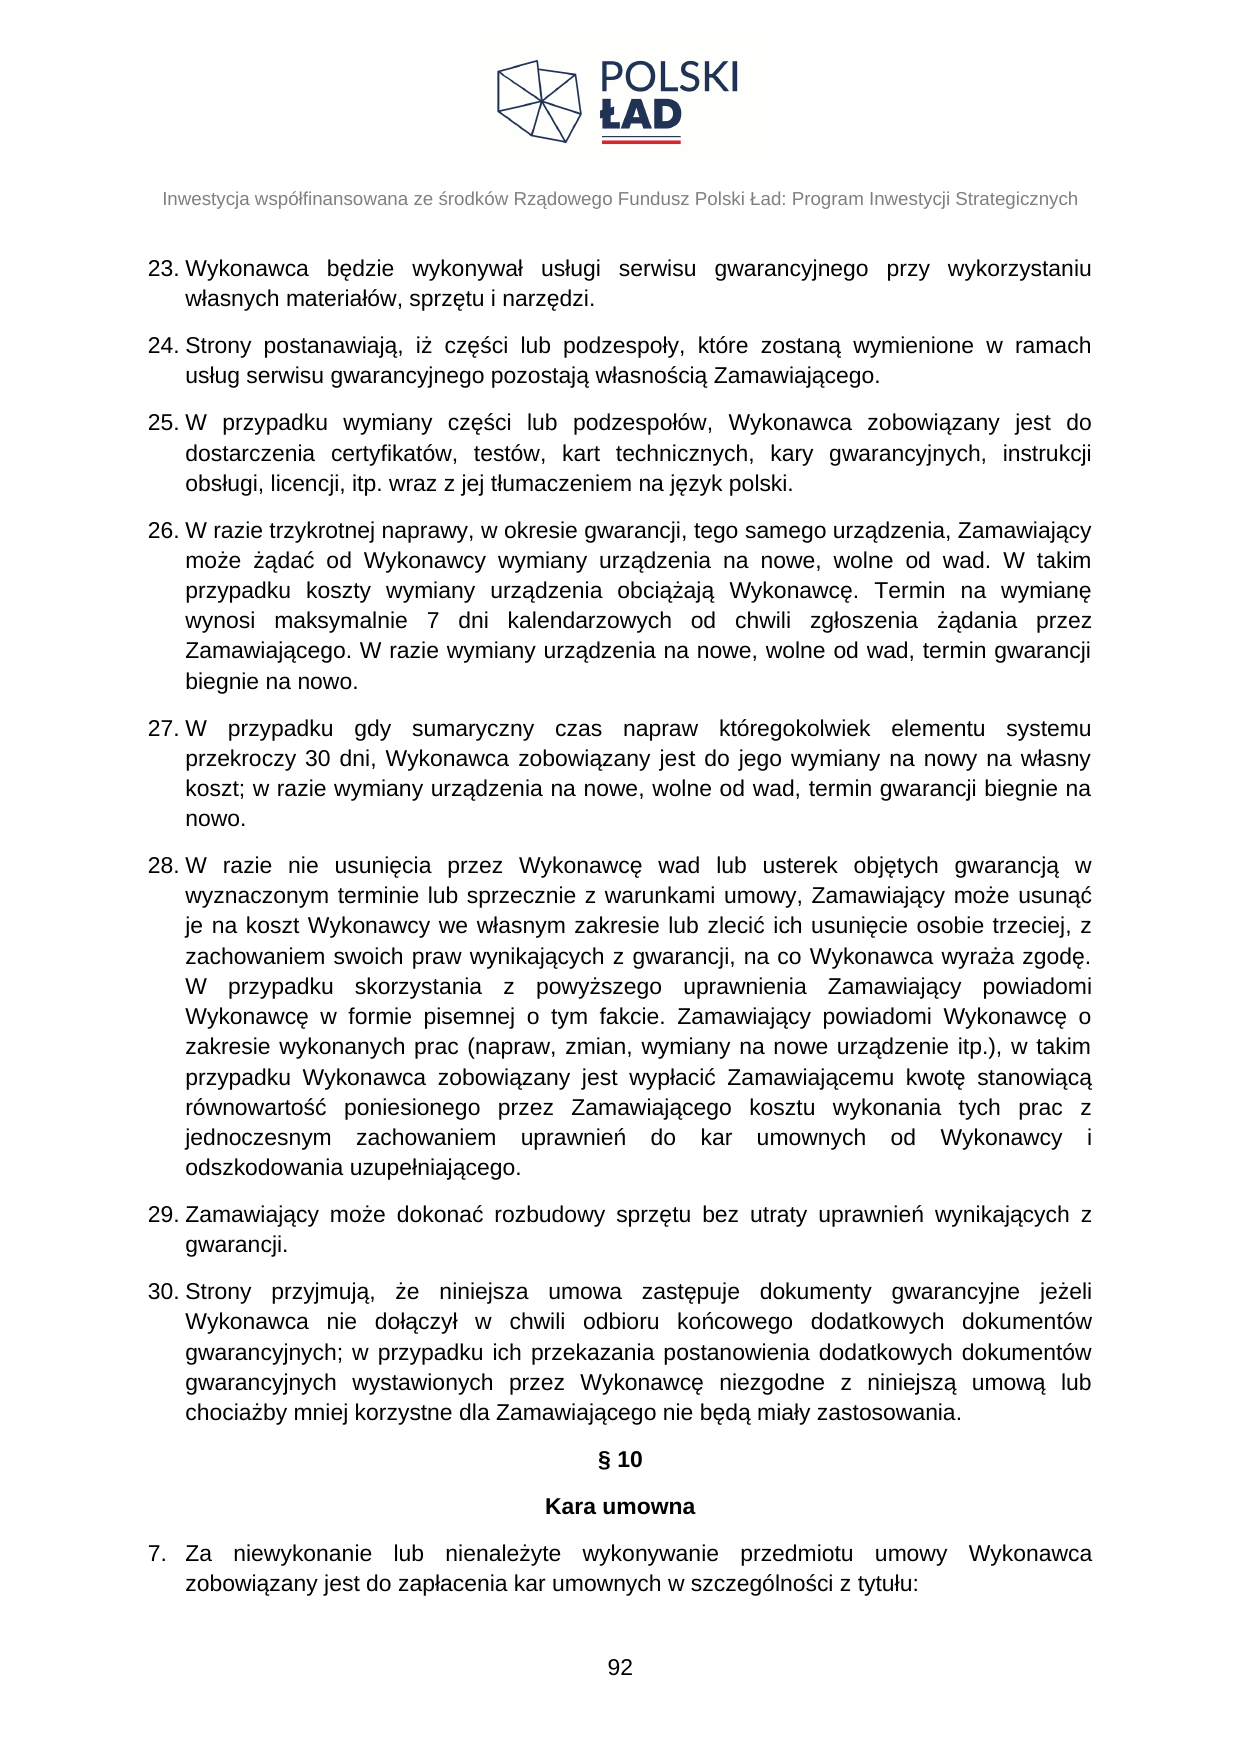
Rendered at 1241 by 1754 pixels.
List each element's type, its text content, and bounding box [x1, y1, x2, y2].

list W razie trzykrotnej naprawy, w okresie gwarancji, tego samego urządzenia, Zamawiający może żądać od Wykonawcy wymiany urządzenia na nowe, wolne od wad. W takim przypadku koszty wymiany urządzenia obciążają Wykonawcę. Termin na wymianę wynosi maksymalnie 7 dni kalendarzowych od chwili zgłoszenia żądania przez Zamawiającego. W razie wymiany urządzenia na nowe, wolne od wad, termin gwarancji biegnie na nowo. [148, 517, 1092, 694]
list Strony postanawiają, iż części lub podzespoły, które zostaną wymienione w ramach usług serwisu gwarancyjnego pozostają własnością Zamawiającego. [148, 332, 1092, 389]
list W razie nie usunięcia przez Wykonawcę wad lub usterek objętych gwarancją w wyznaczonym terminie lub sprzecznie z warunkami umowy, Zamawiający może usunąć je na koszt Wykonawcy we własnym zakresie lub zlecić ich usunięcie osobie trzeciej, z zachowaniem swoich praw wynikających z gwarancji, na co Wykonawca wyraża zgodę. W przypadku skorzystania z powyższego uprawnienia Zamawiający powiadomi Wykonawcę w formie pisemnej o tym fakcie. Zamawiający powiadomi Wykonawcę o zakresie wykonanych prac (napraw, zmian, wymiany na nowe urządzenie itp.), w takim przypadku Wykonawca zobowiązany jest wypłacić Zamawiającemu kwotę stanowiącą równowartość poniesionego przez Zamawiającego kosztu wykonania tych prac z jednoczesnym zachowaniem uprawnień do kar umownych od Wykonawcy i odszkodowania uzupełniającego. [148, 852, 1092, 1181]
list W przypadku gdy sumaryczny czas napraw któregokolwiek elementu systemu przekroczy 30 dni, Wykonawca zobowiązany jest do jego wymiany na nowy na własny koszt; w razie wymiany urządzenia na nowe, wolne od wad, termin gwarancji biegnie na nowo. [148, 714, 1092, 832]
list Strony przyjmują, że niniejsza umowa zastępuje dokumenty gwarancyjne jeżeli Wykonawca nie dołączył w chwili odbioru końcowego dodatkowych dokumentów gwarancyjnych; w przypadku ich przekazania postanowienia dodatkowych dokumentów gwarancyjnych wystawionych przez Wykonawcę niezgodne z niniejszą umową lub chociażby mniej korzystne dla Zamawiającego nie będą miały zastosowania. [148, 1278, 1092, 1425]
list W przypadku wymiany części lub podzespołów, Wykonawca zobowiązany jest do dostarczenia certyfikatów, testów, kart technicznych, kary gwarancyjnych, instrukcji obsługi, licencji, itp. wraz z jej tłumaczeniem na język polski. [148, 409, 1092, 496]
list Zamawiający może dokonać rozbudowy sprzętu bez utraty uprawnień wynikających z gwarancji. [148, 1201, 1092, 1258]
list Za niewykonanie lub nienależyte wykonywanie przedmiotu umowy Wykonawca zobowiązany jest do zapłacenia kar umownych w szczególności z tytułu: [148, 1539, 1092, 1596]
picture [473, 29, 768, 165]
text Kara umowna [148, 1493, 1092, 1519]
list Wykonawca będzie wykonywał usługi serwisu gwarancyjnego przy wykorzystaniu własnych materiałów, sprzętu i narzędzi. [148, 255, 1092, 312]
text § 10 [148, 1446, 1092, 1472]
